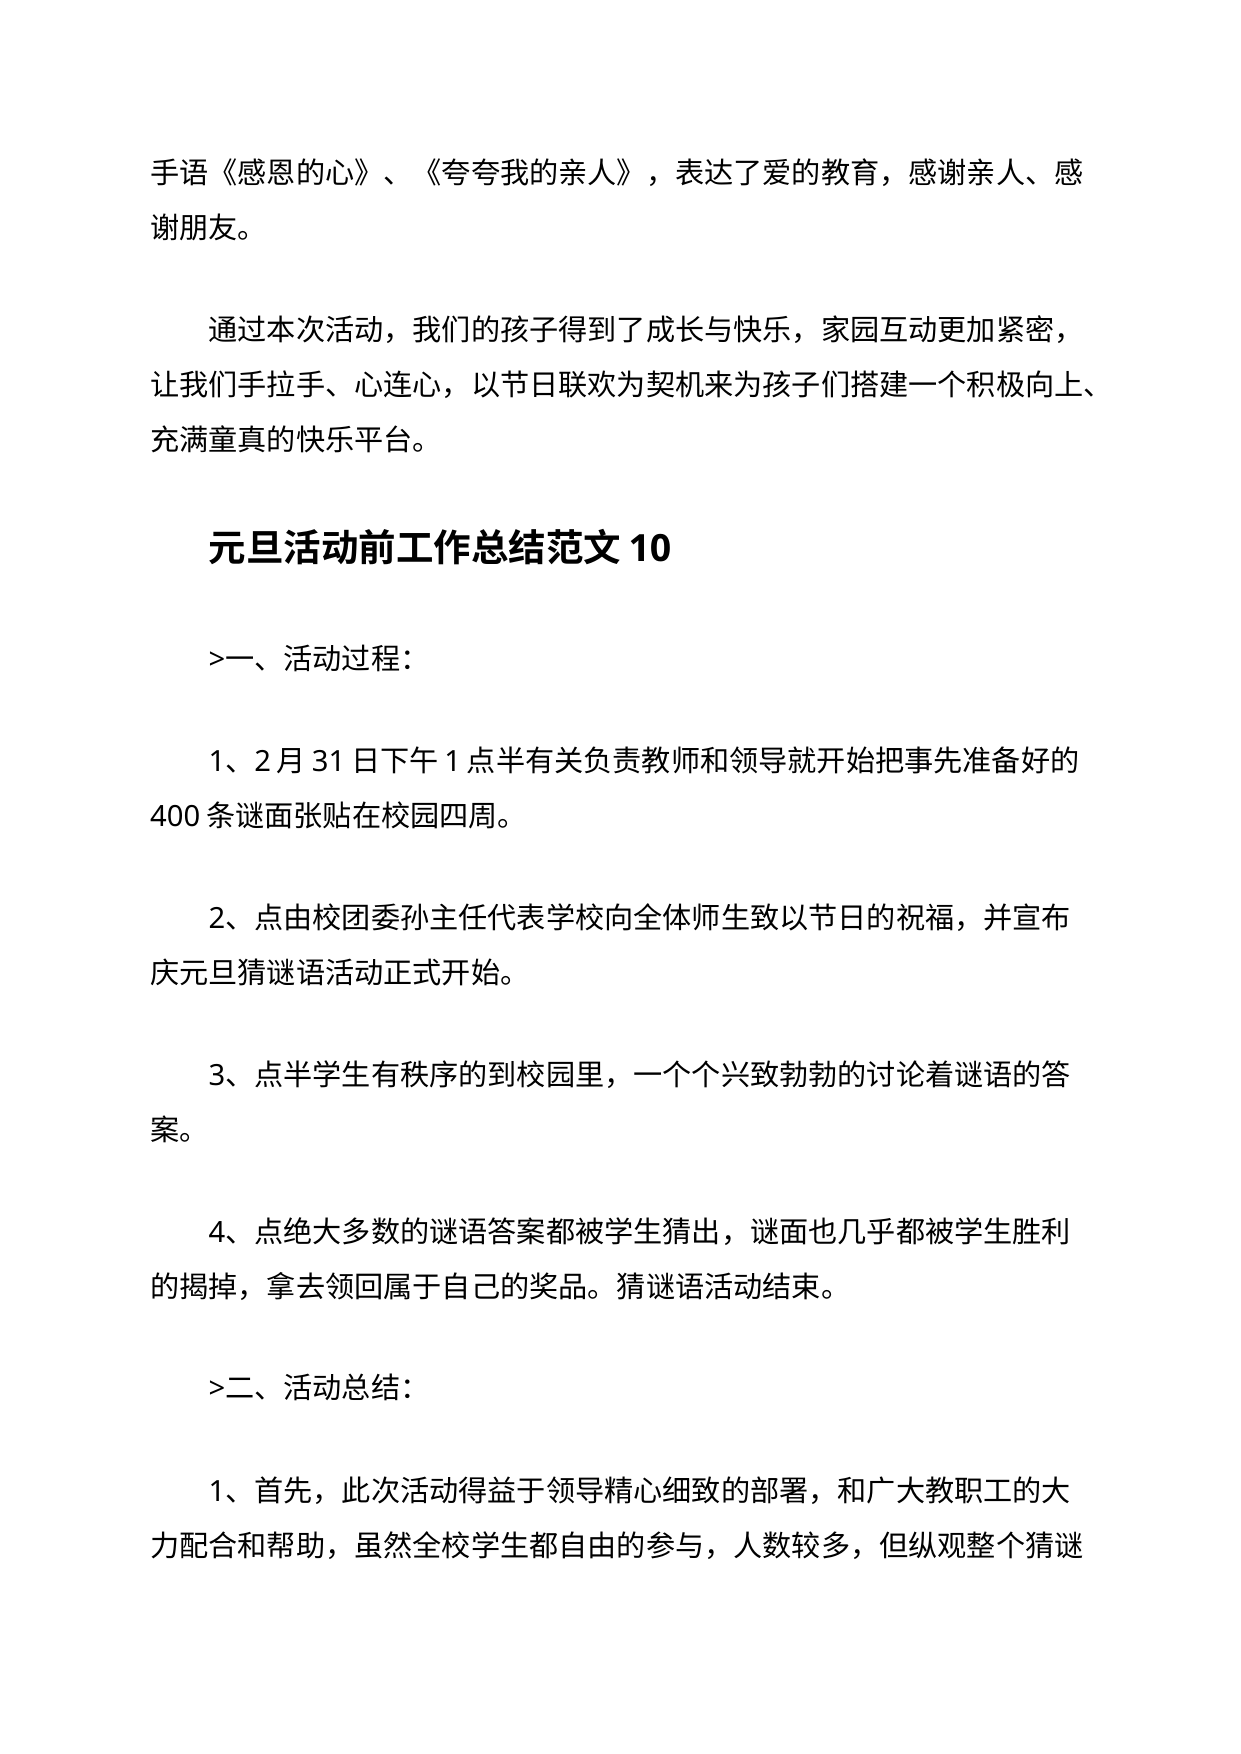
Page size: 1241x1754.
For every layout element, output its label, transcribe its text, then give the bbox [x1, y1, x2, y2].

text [150, 150, 1090, 247]
text 3、点半学生有秩序的到校园里，一个个兴致勃勃的讨论着谜语的答案。 [150, 1052, 1090, 1149]
text 元旦活动前工作总结范文10 [150, 518, 1090, 573]
text 1、2月31日下午1点半有关负责教师和领导就开始把事先准备好的400条谜面张贴在校园四周。 [150, 738, 1090, 835]
text >一、活动过程： [150, 636, 1090, 678]
text 通过本次活动，我们的孩子得到了成长与快乐，家园互动更加紧密，让我们手拉手、心连心，以节日联欢为契机来为孩子们搭建一个积极向上、充满童真的快乐平台。 [150, 307, 1090, 459]
text 4、点绝大多数的谜语答案都被学生猜出，谜面也几乎都被学生胜利的揭掉，拿去领回属于自己的奖品。猜谜语活动结束。 [150, 1208, 1090, 1306]
text 2、点由校团委孙主任代表学校向全体师生致以节日的祝福，并宣布庆元旦猜谜语活动正式开始。 [150, 895, 1090, 992]
text >二、活动总结： [150, 1365, 1090, 1407]
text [150, 1467, 1090, 1564]
